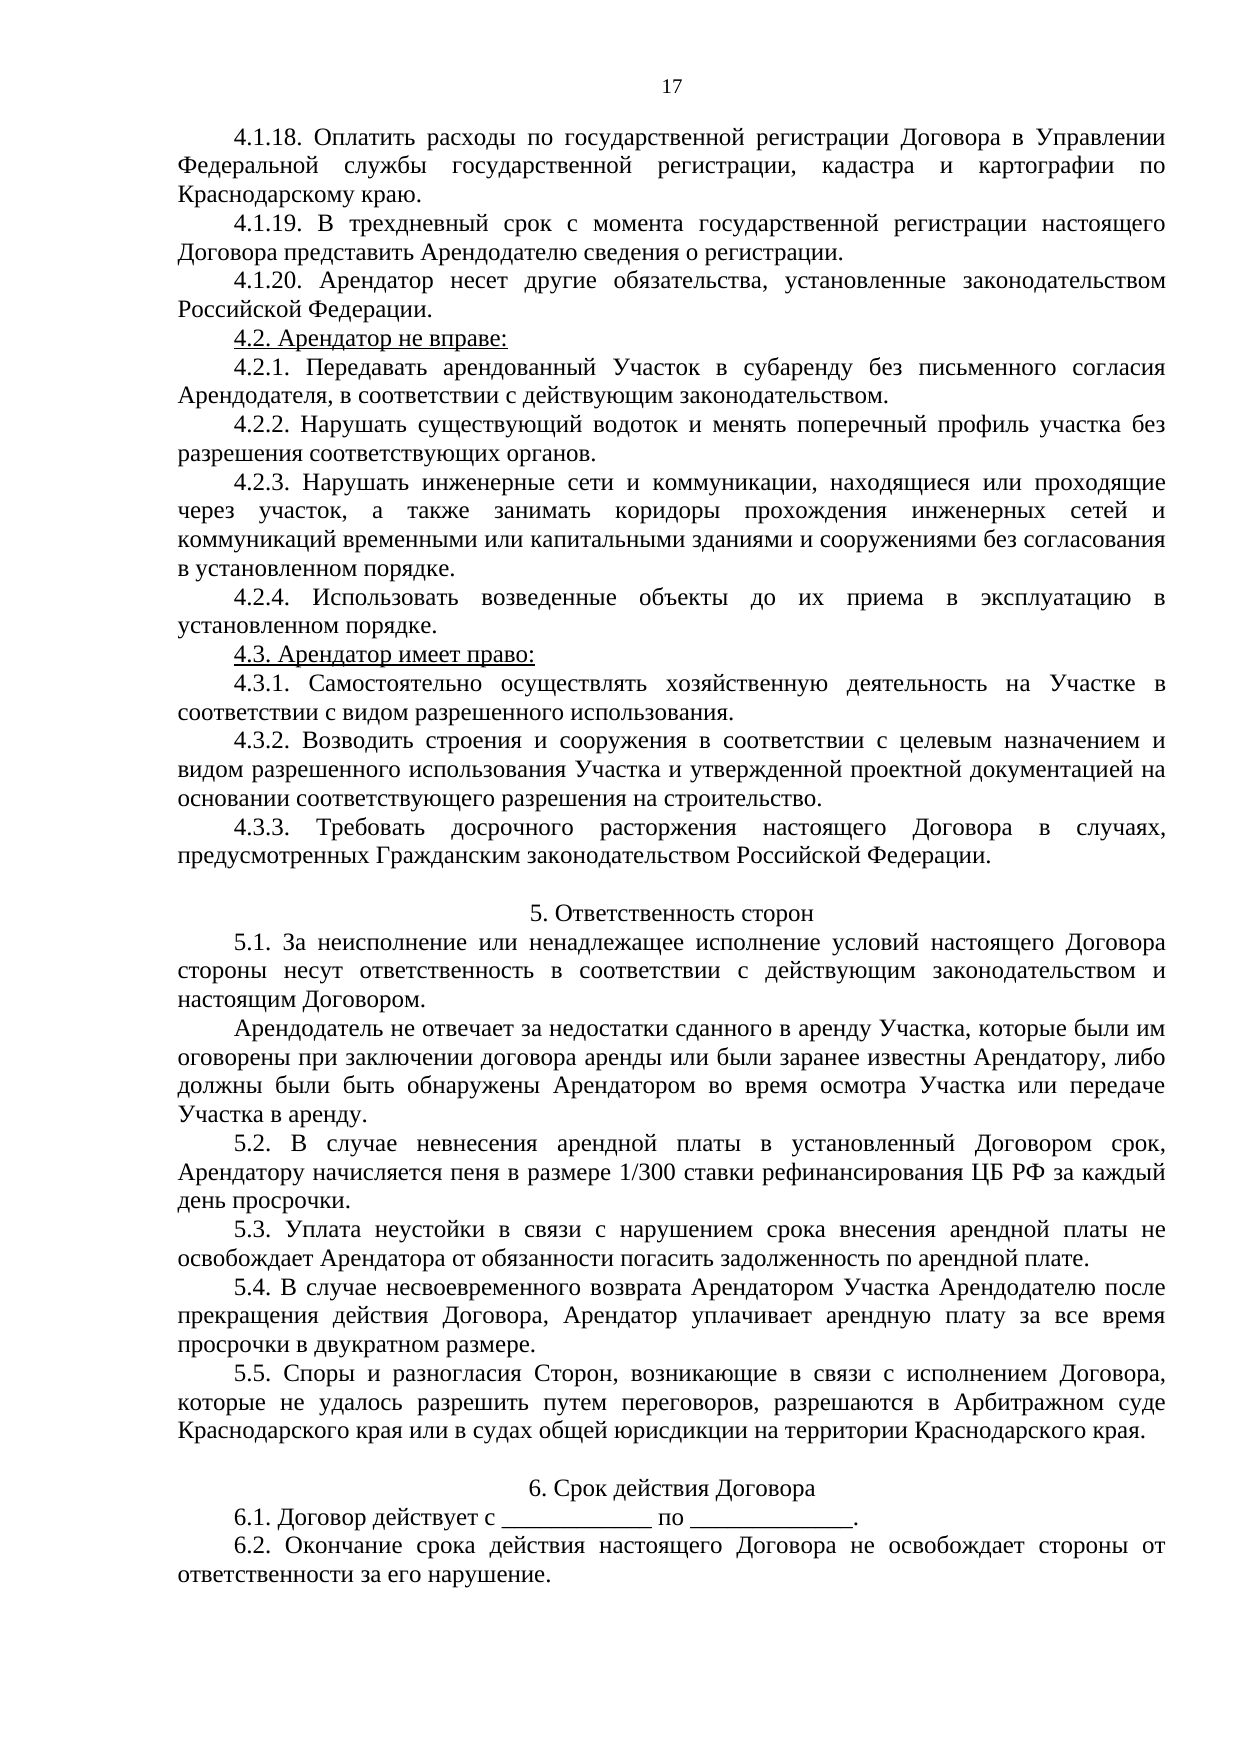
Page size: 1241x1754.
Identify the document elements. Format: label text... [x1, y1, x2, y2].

text 6.1. Договор действует с ____________ по _____________. [177, 1502, 1167, 1531]
text 4.1.19. В трехдневный срок с момента государственной регистрации настоящего Договора представить Арендодателю сведения о регистрации. [177, 208, 1167, 266]
text 4.2.1. Передавать арендованный Участок в субаренду без письменного согласия Арендодателя, в соответствии с действующим законодательством. [177, 352, 1167, 409]
text 4.2.3. Нарушать инженерные сети и коммуникации, находящиеся или проходящие через участок, а также занимать коридоры прохождения инженерных сетей и коммуникаций временными или капитальными зданиями и сооружениями без согласования в установленном порядке. [177, 467, 1167, 582]
text 6.2. Окончание срока действия настоящего Договора не освобождает стороны от ответственности за его нарушение. [177, 1531, 1167, 1588]
text 5. Ответственность сторон [177, 898, 1167, 927]
text 4.3.1. Самостоятельно осуществлять хозяйственную деятельность на Участке в соответствии с видом разрешенного использования. [177, 668, 1167, 726]
text 4.2.4. Использовать возведенные объекты до их приема в эксплуатацию в установленном порядке. [177, 582, 1167, 639]
text 5.5. Споры и разногласия Сторон, возникающие в связи с исполнением Договора, которые не удалось разрешить путем переговоров, разрешаются в Арбитражном суде Краснодарского края или в судах общей юрисдикции на территории Краснодарского края. [177, 1358, 1167, 1444]
text 4.3.3. Требовать досрочного расторжения настоящего Договора в случаях, предусмотренных Гражданским законодательством Российской Федерации. [177, 812, 1167, 869]
text 4.1.18. Оплатить расходы по государственной регистрации Договора в Управлении Федеральной службы государственной регистрации, кадастра и картографии по Краснодарскому краю. [177, 122, 1167, 208]
text 4.3.2. Возводить строения и сооружения в соответствии с целевым назначением и видом разрешенного использования Участка и утвержденной проектной документацией на основании соответствующего разрешения на строительство. [177, 726, 1167, 812]
text 4.1.20. Арендатор несет другие обязательства, установленные законодательством Российской Федерации. [177, 266, 1167, 323]
text 5.2. В случае невнесения арендной платы в установленный Договором срок, Арендатору начисляется пеня в размере 1/300 ставки рефинансирования ЦБ РФ за каждый день просрочки. [177, 1128, 1167, 1214]
text 5.4. В случае несвоевременного возврата Арендатором Участка Арендодателю после прекращения действия Договора, Арендатор уплачивает арендную плату за все время просрочки в двукратном размере. [177, 1272, 1167, 1358]
text 4.2.2. Нарушать существующий водоток и менять поперечный профиль участка без разрешения соответствующих органов. [177, 409, 1167, 467]
text 5.1. За неисполнение или ненадлежащее исполнение условий настоящего Договора стороны несут ответственность в соответствии с действующим законодательством и настоящим Договором. [177, 927, 1167, 1013]
text 5.3. Уплата неустойки в связи с нарушением срока внесения арендной платы не освобождает Арендатора от обязанности погасить задолженность по арендной плате. [177, 1214, 1167, 1272]
text 4.3. Арендатор имеет право: [177, 639, 1167, 668]
text 6. Срок действия Договора [177, 1473, 1167, 1502]
text Арендодатель не отвечает за недостатки сданного в аренду Участка, которые были им оговорены при заключении договора аренды или были заранее известны Арендатору, либо должны были быть обнаружены Арендатором во время осмотра Участка или передаче Участка в аренду. [177, 1013, 1167, 1128]
text 4.2. Арендатор не вправе: [177, 323, 1167, 352]
